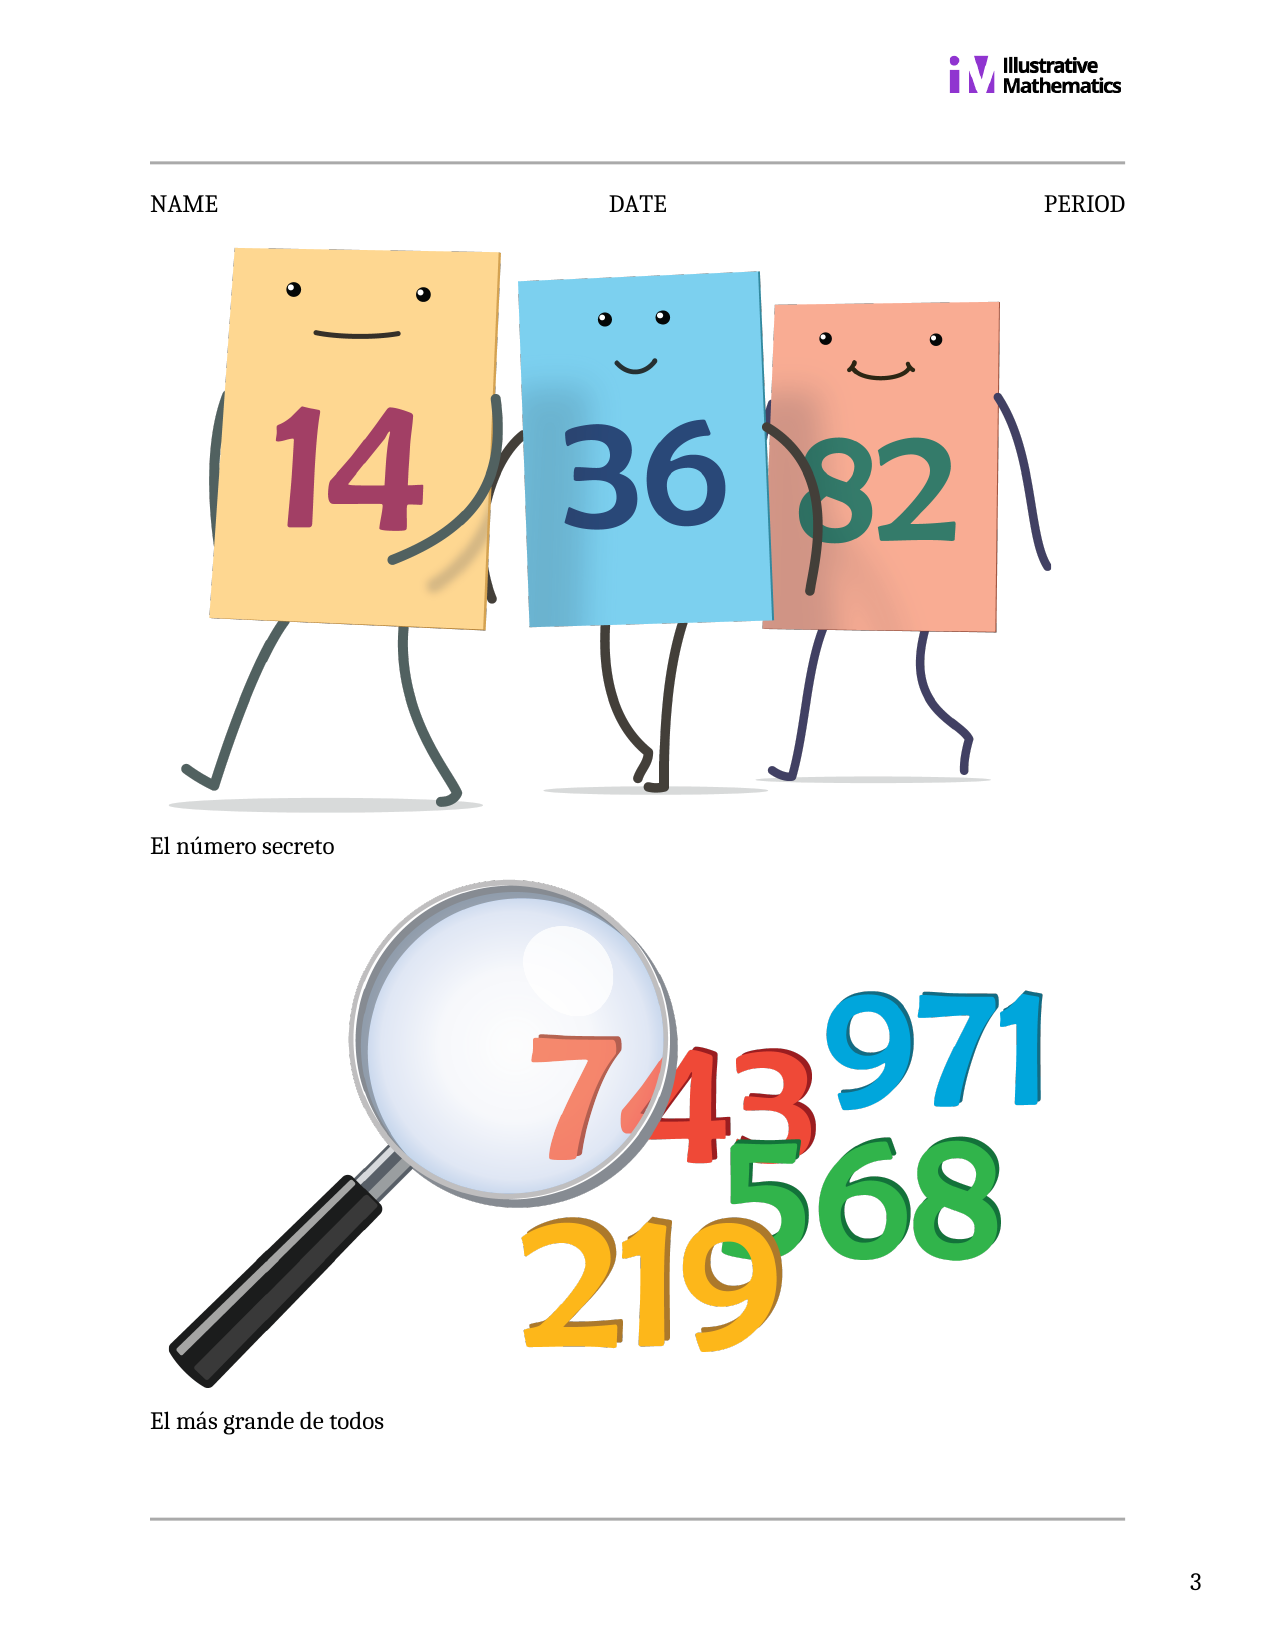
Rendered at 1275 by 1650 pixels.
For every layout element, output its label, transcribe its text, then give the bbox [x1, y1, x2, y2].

picture [168, 247, 1052, 813]
text El más grande de todos [150, 1407, 1125, 1435]
picture [949, 55, 1121, 93]
text El número secreto [150, 832, 1125, 860]
picture [168, 879, 1053, 1388]
